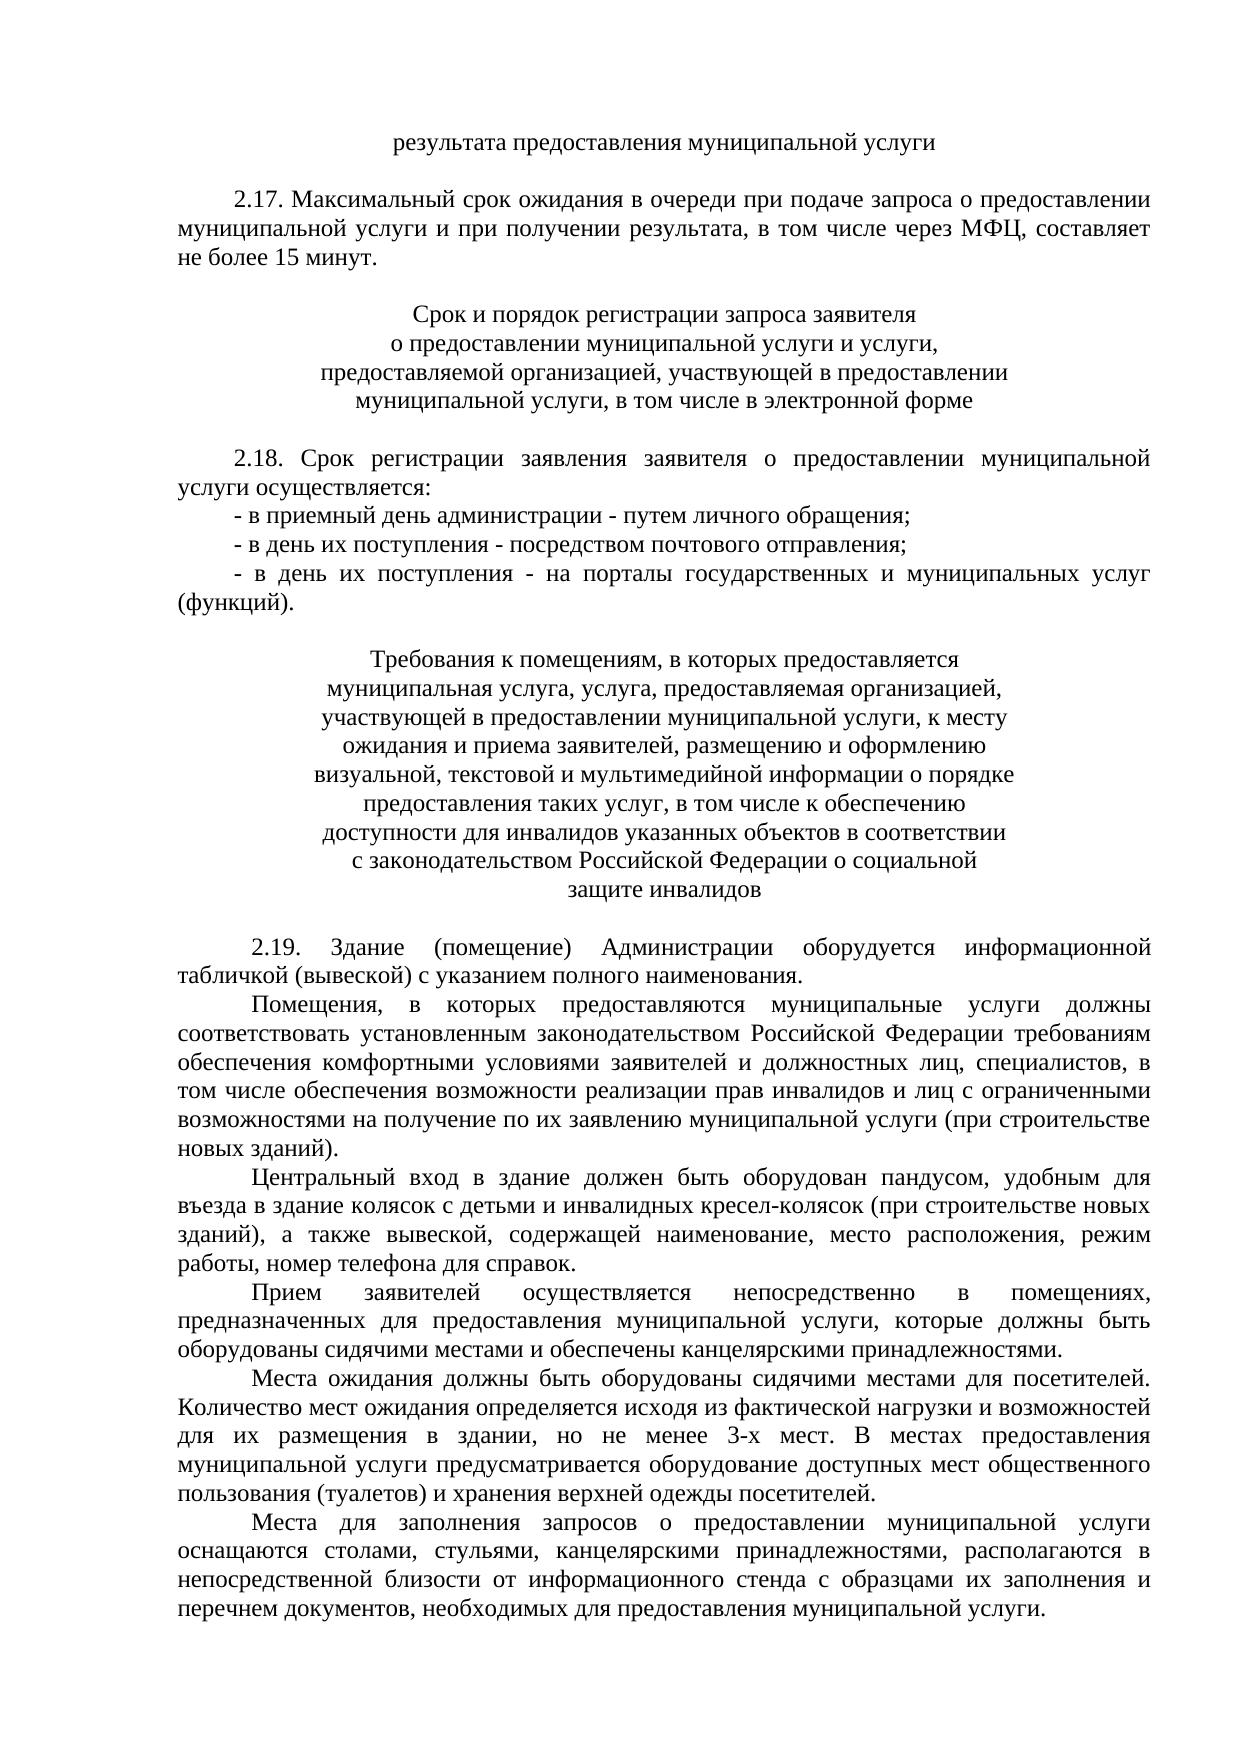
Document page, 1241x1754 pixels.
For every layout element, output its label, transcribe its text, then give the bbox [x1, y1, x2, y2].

text 2.17. Максимальный срок ожидания в очереди при подаче запроса о предоставлении муниципальной услуги и при получении результата, в том числе через МФЦ, составляет не более 15 минут. [177, 184, 1152, 270]
text предоставляемой организацией, участвующей в предоставлении [177, 357, 1152, 385]
text с законодательством Российской Федерации о социальной [177, 845, 1152, 874]
text доступности для инвалидов указанных объектов в соответствии [177, 817, 1152, 845]
text визуальной, текстовой и мультимедийной информации о порядке [177, 759, 1152, 788]
text муниципальной услуги, в том числе в электронной форме [177, 385, 1152, 414]
text Прием заявителей осуществляется непосредственно в помещениях, предназначенных для предоставления муниципальной услуги, которые должны быть оборудованы сидячими местами и обеспечены канцелярскими принадлежностями. [177, 1277, 1152, 1363]
text ожидания и приема заявителей, размещению и оформлению [177, 730, 1152, 759]
text Центральный вход в здание должен быть оборудован пандусом, удобным для въезда в здание колясок с детьми и инвалидных кресел-колясок (при строительстве новых зданий), а также вывеской, содержащей наименование, место расположения, режим работы, номер телефона для справок. [177, 1162, 1152, 1277]
text защите инвалидов [177, 874, 1152, 903]
text Требования к помещениям, в которых предоставляется [177, 644, 1152, 673]
text 2.18. Срок регистрации заявления заявителя о предоставлении муниципальной услуги осуществляется: [177, 443, 1152, 500]
text Срок и порядок регистрации запроса заявителя [177, 299, 1152, 328]
text предоставления таких услуг, в том числе к обеспечению [177, 788, 1152, 817]
text о предоставлении муниципальной услуги и услуги, [177, 328, 1152, 357]
text 2.19. Здание (помещение) Администрации оборудуется информационной табличкой (вывеской) с указанием полного наименования. [177, 932, 1152, 989]
text Помещения, в которых предоставляются муниципальные услуги должны соответствовать установленным законодательством Российской Федерации требованиям обеспечения комфортными условиями заявителей и должностных лиц, специалистов, в том числе обеспечения возможности реализации прав инвалидов и лиц с ограниченными возможностями на получение по их заявлению муниципальной услуги (при строительстве новых зданий). [177, 989, 1152, 1162]
text муниципальная услуга, услуга, предоставляемая организацией, [177, 673, 1152, 702]
text - в день их поступления - посредством почтового отправления; [177, 529, 1152, 558]
text результата предоставления муниципальной услуги [177, 127, 1152, 155]
text Места ожидания должны быть оборудованы сидячими местами для посетителей. Количество мест ожидания определяется исходя из фактической нагрузки и возможностей для их размещения в здании, но не менее 3-х мест. В местах предоставления муниципальной услуги предусматривается оборудование доступных мест общественного пользования (туалетов) и хранения верхней одежды посетителей. [177, 1363, 1152, 1507]
text - в приемный день администрации - путем личного обращения; [177, 500, 1152, 529]
text участвующей в предоставлении муниципальной услуги, к месту [177, 702, 1152, 730]
text - в день их поступления - на порталы государственных и муниципальных услуг (функций). [177, 558, 1152, 615]
text Места для заполнения запросов о предоставлении муниципальной услуги оснащаются столами, стульями, канцелярскими принадлежностями, располагаются в непосредственной близости от информационного стенда с образцами их заполнения и перечнем документов, необходимых для предоставления муниципальной услуги. [177, 1507, 1152, 1622]
